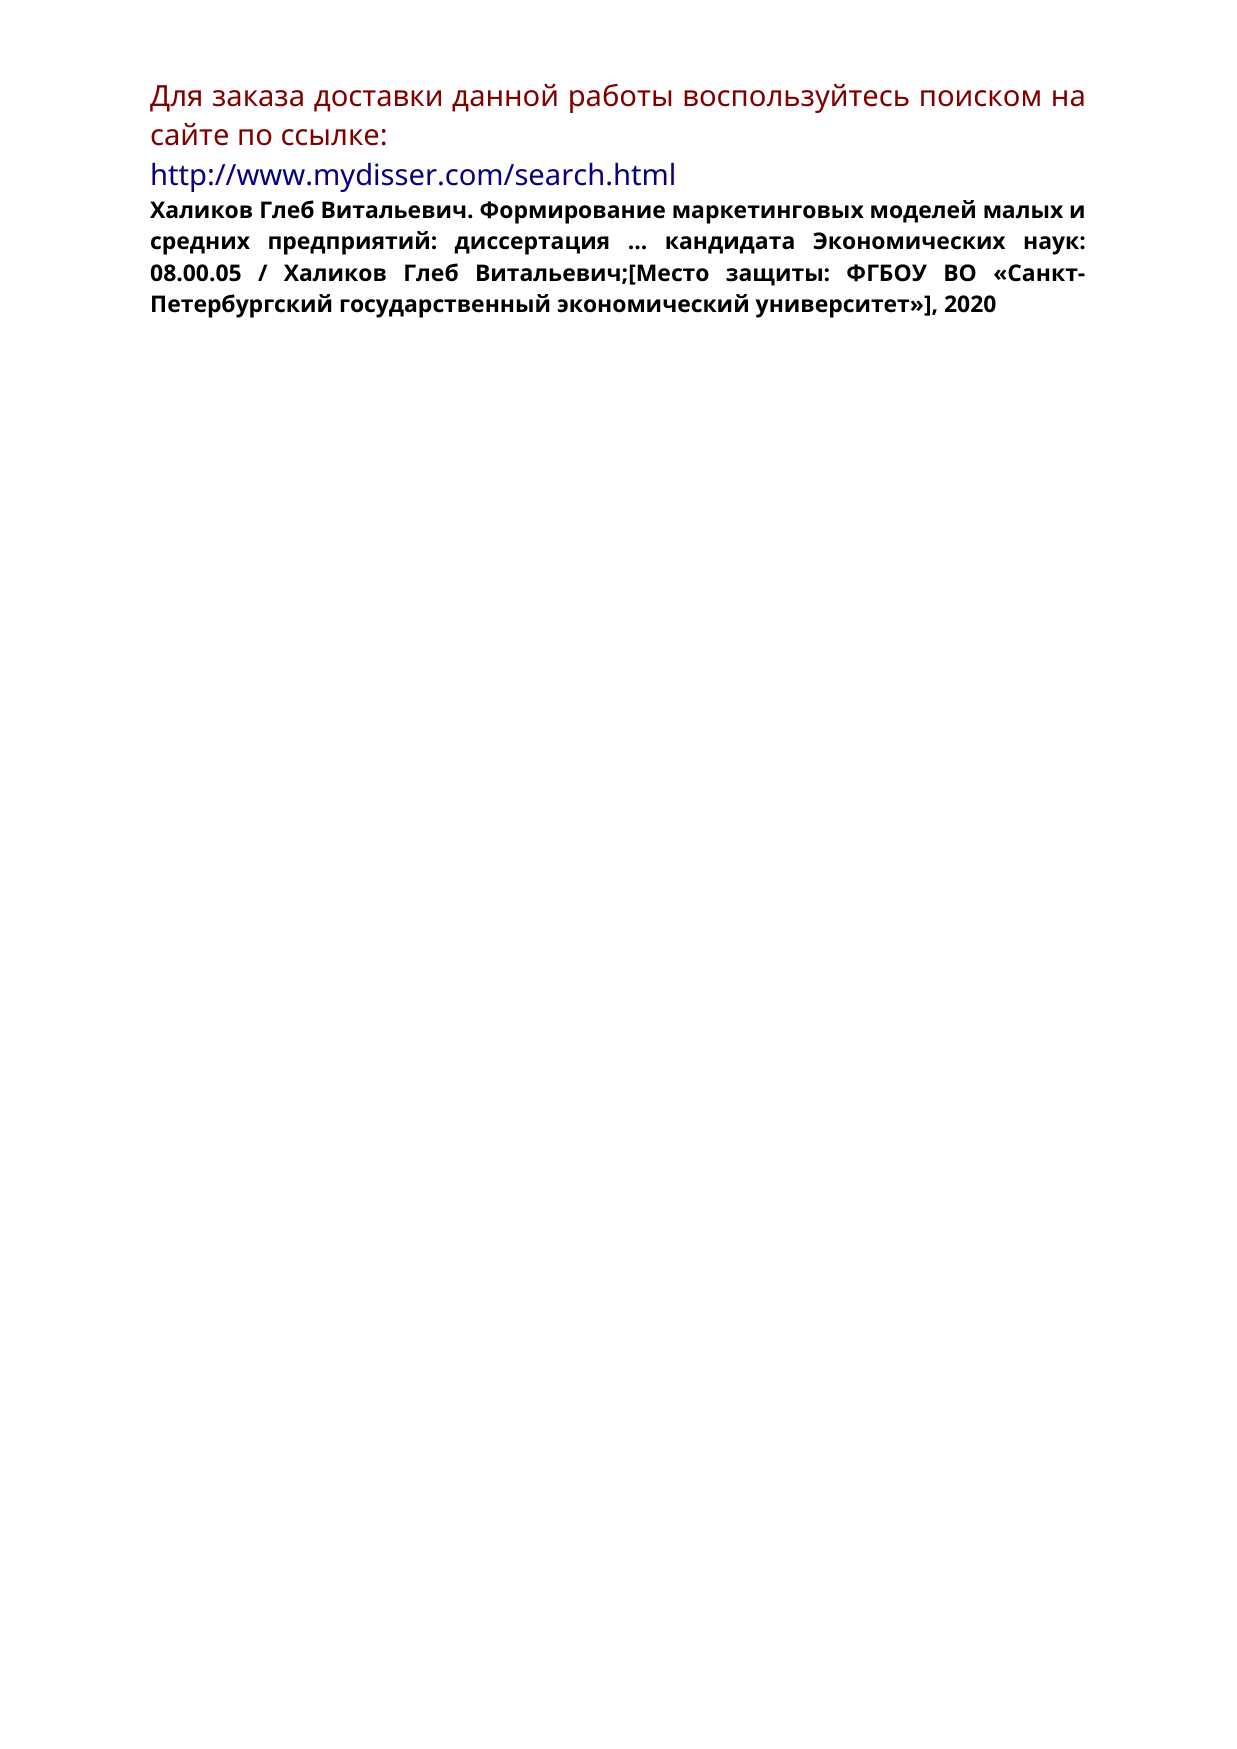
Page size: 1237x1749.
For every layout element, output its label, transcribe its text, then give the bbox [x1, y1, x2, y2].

text Халиков Глеб Витальевич. Формирование маркетинговых моделей малых и средних предприятий: диссертация ... кандидата Экономических наук: 08.00.05 / Халиков Глеб Витальевич;[Место защиты: ФГБОУ ВО «Санкт-Петербургский государственный экономический университет»], 2020 [150, 194, 1086, 319]
